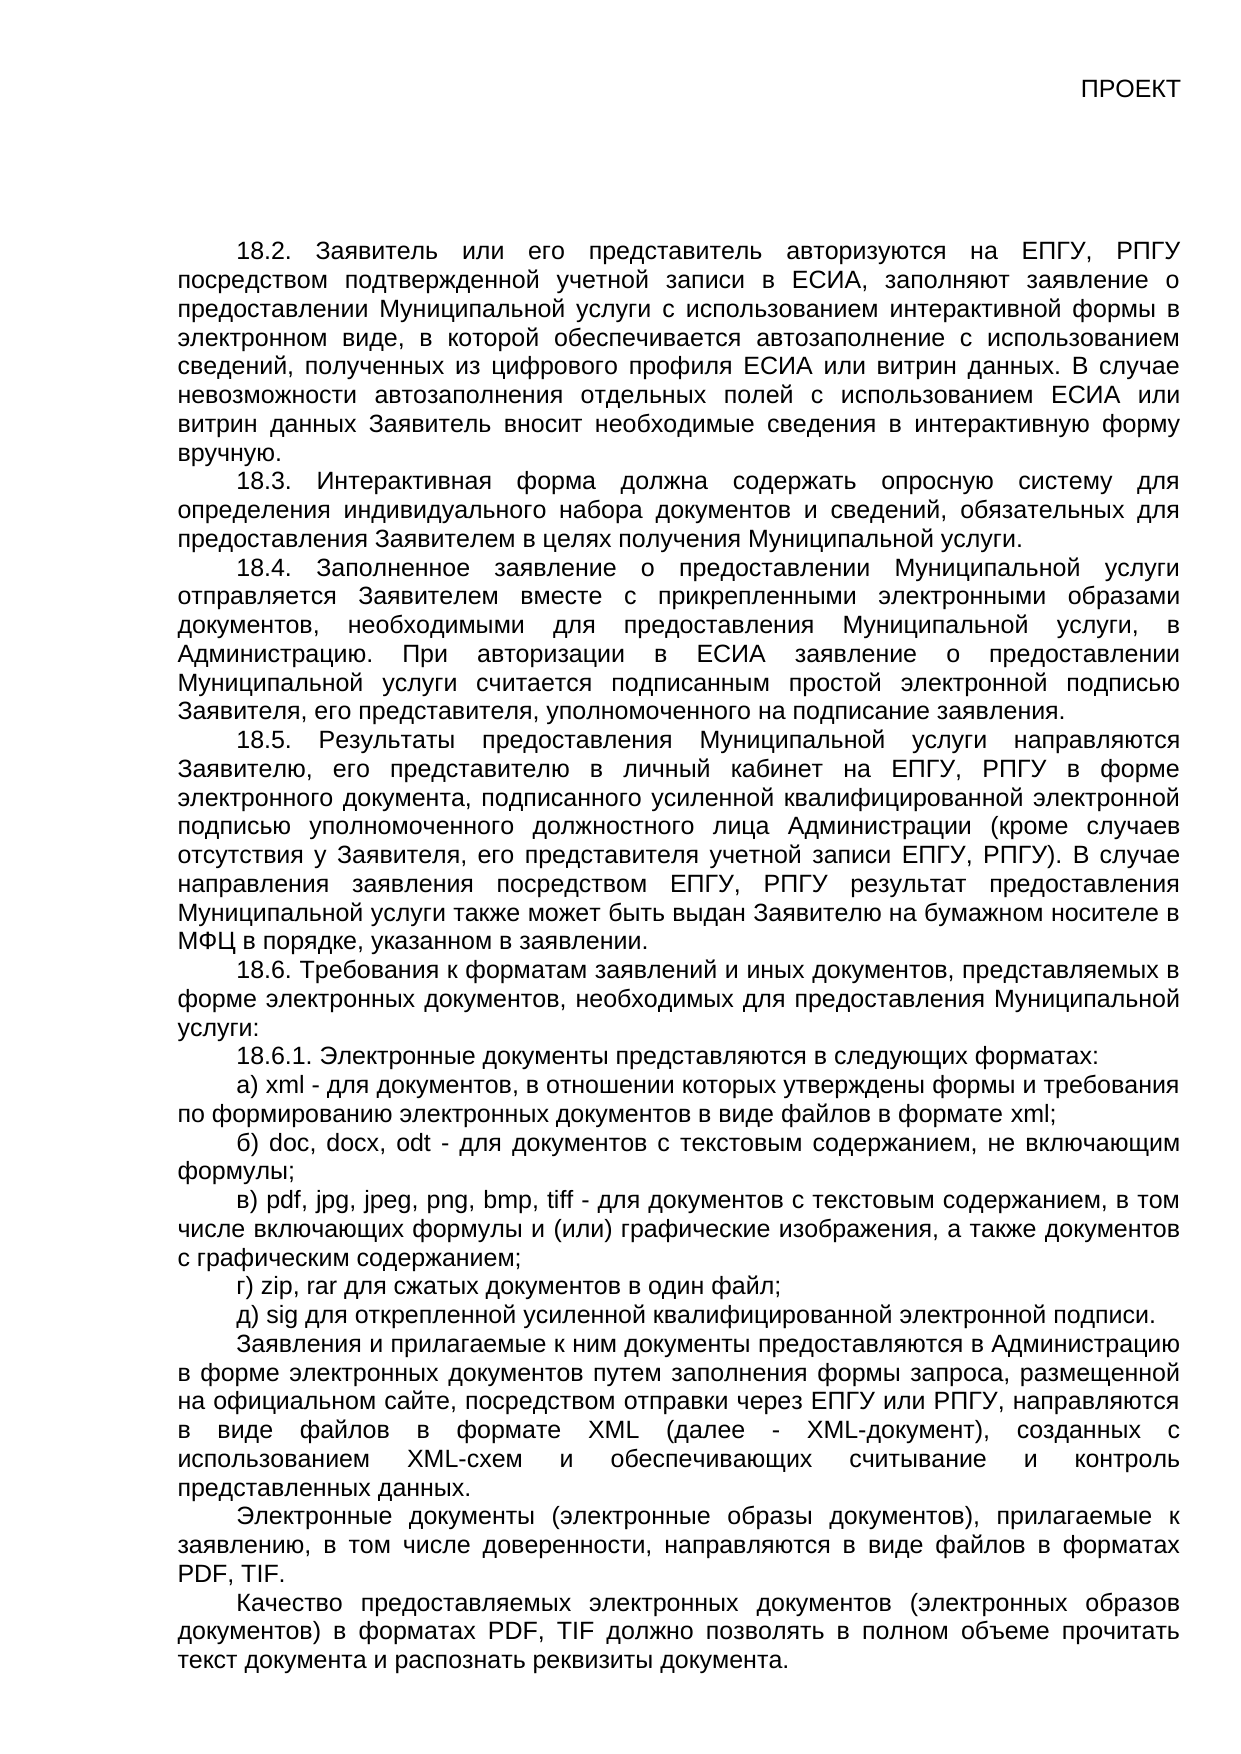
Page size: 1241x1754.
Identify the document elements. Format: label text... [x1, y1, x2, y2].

text г) zip, rar для сжатых документов в один файл; [177, 1271, 1181, 1300]
text Качество предоставляемых электронных документов (электронных образов документов) в форматах PDF, TIF должно позволять в полном объеме прочитать текст документа и распознать реквизиты документа. [177, 1587, 1181, 1674]
text д) sig для открепленной усиленной квалифицированной электронной подписи. [177, 1300, 1181, 1329]
text 18.6.1. Электронные документы представляются в следующих форматах: [177, 1041, 1181, 1070]
text Электронные документы (электронные образы документов), прилагаемые к заявлению, в том числе доверенности, направляются в виде файлов в форматах PDF, TIF. [177, 1501, 1181, 1587]
text в) pdf, jpg, jpeg, png, bmp, tiff - для документов с текстовым содержанием, в том числе включающих формулы и (или) графические изображения, а также документов с графическим содержанием; [177, 1185, 1181, 1271]
text 18.4. Заполненное заявление о предоставлении Муниципальной услуги отправляется Заявителем вместе с прикрепленными электронными образами документов, необходимыми для предоставления Муниципальной услуги, в Администрацию. При авторизации в ЕСИА заявление о предоставлении Муниципальной услуги считается подписанным простой электронной подписью Заявителя, его представителя, уполномоченного на подписание заявления. [177, 552, 1181, 725]
text 18.2. Заявитель или его представитель авторизуются на ЕПГУ, РПГУ посредством подтвержденной учетной записи в ЕСИА, заполняют заявление о предоставлении Муниципальной услуги с использованием интерактивной формы в электронном виде, в которой обеспечивается автозаполнение с использованием сведений, полученных из цифрового профиля ЕСИА или витрин данных. В случае невозможности автозаполнения отдельных полей с использованием ЕСИА или витрин данных Заявитель вносит необходимые сведения в интерактивную форму вручную. [177, 236, 1181, 466]
text а) xml - для документов, в отношении которых утверждены формы и требования по формированию электронных документов в виде файлов в формате xml; [177, 1070, 1181, 1127]
text 18.5. Результаты предоставления Муниципальной услуги направляются Заявителю, его представителю в личный кабинет на ЕПГУ, РПГУ в форме электронного документа, подписанного усиленной квалифицированной электронной подписью уполномоченного должностного лица Администрации (кроме случаев отсутствия у Заявителя, его представителя учетной записи ЕПГУ, РПГУ). В случае направления заявления посредством ЕПГУ, РПГУ результат предоставления Муниципальной услуги также может быть выдан Заявителю на бумажном носителе в МФЦ в порядке, указанном в заявлении. [177, 725, 1181, 955]
text б) doc, docx, odt - для документов с текстовым содержанием, не включающим формулы; [177, 1127, 1181, 1185]
text 18.3. Интерактивная форма должна содержать опросную систему для определения индивидуального набора документов и сведений, обязательных для предоставления Заявителем в целях получения Муниципальной услуги. [177, 466, 1181, 552]
text Заявления и прилагаемые к ним документы предоставляются в Администрацию в форме электронных документов путем заполнения формы запроса, размещенной на официальном сайте, посредством отправки через ЕПГУ или РПГУ, направляются в виде файлов в формате XML (далее - XML-документ), созданных с использованием XML-схем и обеспечивающих считывание и контроль представленных данных. [177, 1329, 1181, 1501]
text 18.6. Требования к форматам заявлений и иных документов, представляемых в форме электронных документов, необходимых для предоставления Муниципальной услуги: [177, 955, 1181, 1041]
